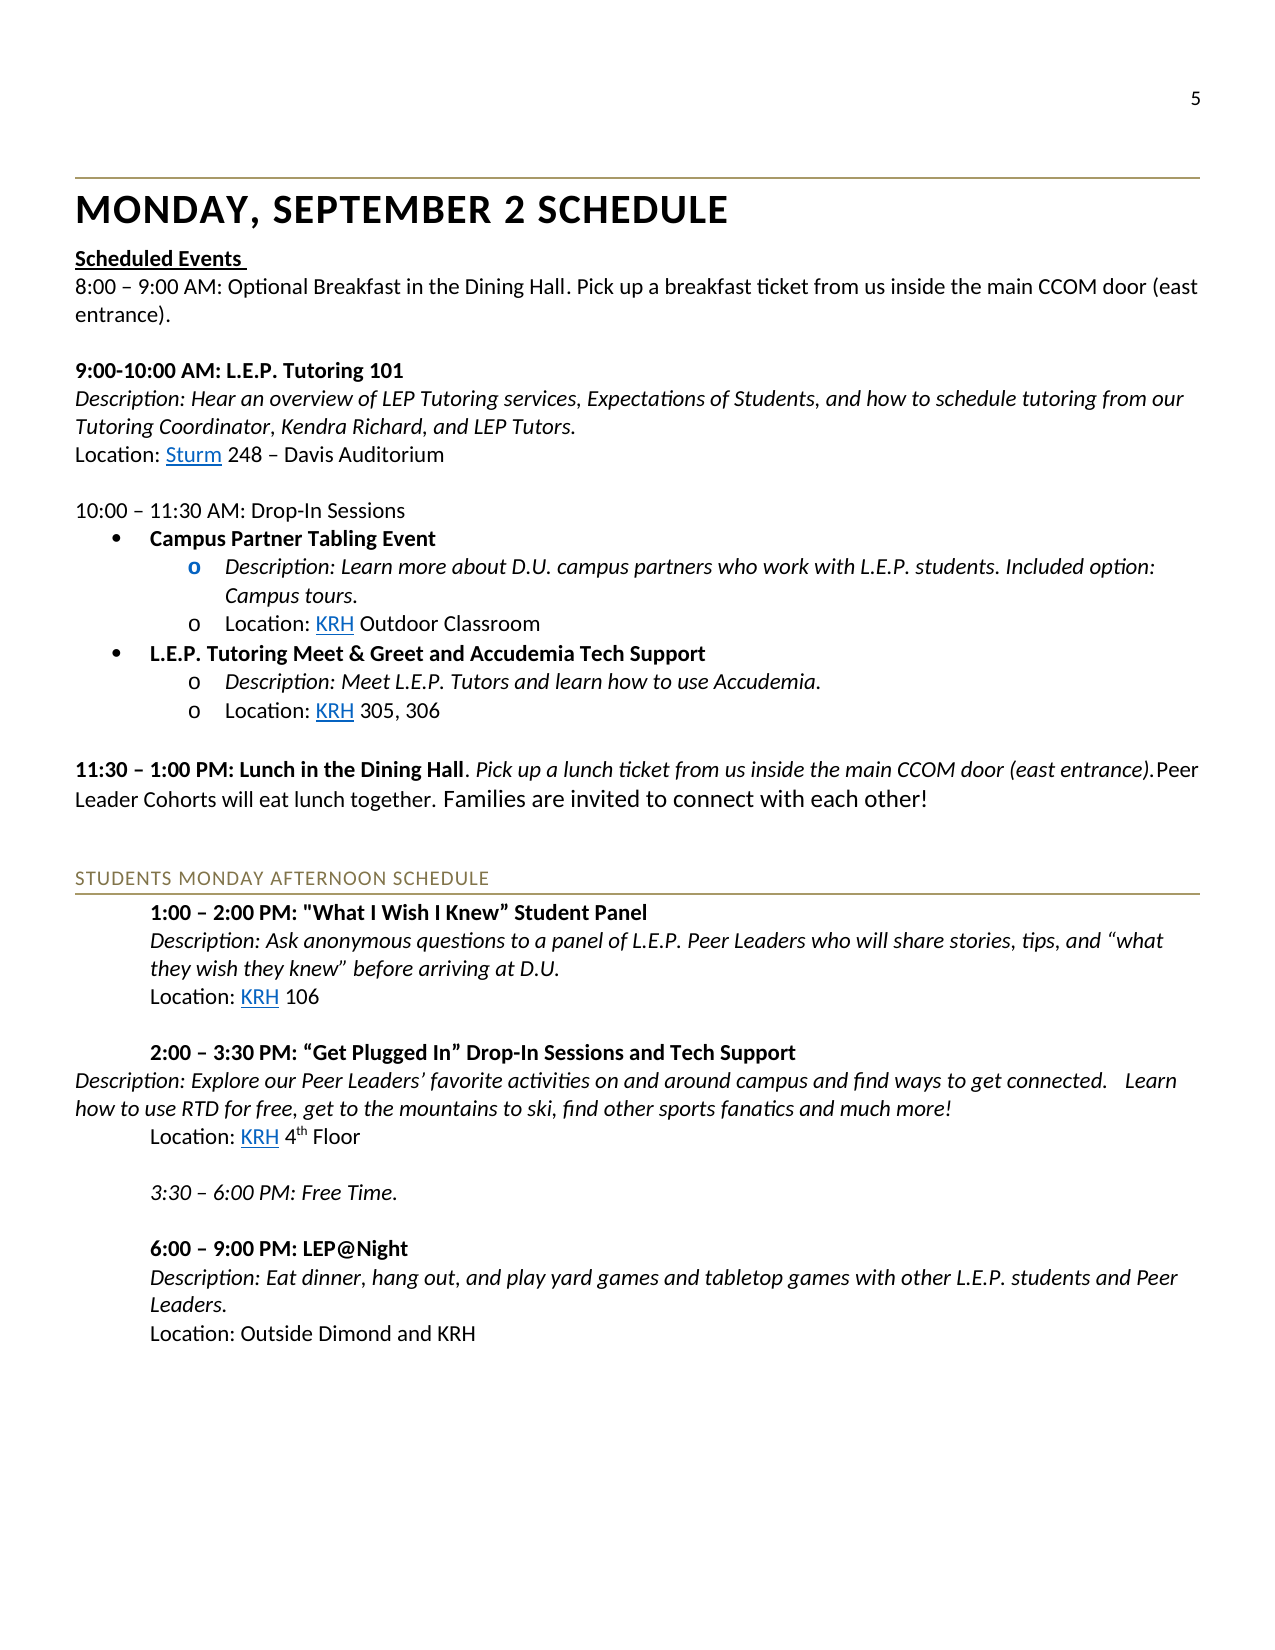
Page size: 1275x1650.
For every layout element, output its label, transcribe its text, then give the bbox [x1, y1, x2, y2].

text 1:00 – 2:00 PM: "What I Wish I Knew” Student Panel [150, 898, 1200, 926]
text 2:00 – 3:30 PM: “Get Plugged In” Drop-In Sessions and Tech Support [150, 1038, 1200, 1066]
text Description: Eat dinner, hang out, and play yard games and tabletop games with other L.E.P. students and Peer Leaders. [150, 1263, 1200, 1319]
text 8:00 – 9:00 AM: Optional Breakfast in the Dining Hall. Pick up a breakfast ticket from us inside the main CCOM door (east entrance). [75, 272, 1200, 328]
list Campus Partner Tabling Event [112, 524, 1200, 552]
text 11:30 – 1:00 PM: Lunch in the Dining Hall. Pick up a lunch ticket from us inside the main CCOM door (east entrance).Peer Leader Cohorts will eat lunch together. Families are invited to connect with each other! [75, 756, 1200, 814]
list Location: KRH 305, 306 [187, 696, 1200, 725]
list L.E.P. Tutoring Meet & Greet and Accudemia Tech Support [112, 639, 1200, 667]
text Location: KRH 4th Floor [150, 1122, 1200, 1151]
text 9:00-10:00 AM: L.E.P. Tutoring 101 [75, 356, 1200, 384]
text Description: Hear an overview of LEP Tutoring services, Expectations of Students, and how to schedule tutoring from our Tutoring Coordinator, Kendra Richard, and LEP Tutors. [75, 384, 1200, 440]
text 10:00 – 11:30 AM: Drop-In Sessions [75, 496, 1200, 524]
text Location: KRH 106 [150, 982, 1200, 1010]
subtitle Monday, September 2 Schedule [75, 179, 1200, 234]
list Description: Learn more about D.U. campus partners who work with L.E.P. students. Included option: Campus tours. [187, 552, 1200, 609]
text Location: Outside Dimond and KRH [150, 1319, 1200, 1347]
text Description: Ask anonymous questions to a panel of L.E.P. Peer Leaders who will share stories, tips, and “what they wish they knew” before arriving at D.U. [150, 926, 1200, 982]
text Scheduled Events [75, 244, 1200, 272]
text Location: Sturm 248 – Davis Auditorium [75, 440, 1200, 468]
list Description: Meet L.E.P. Tutors and learn how to use Accudemia. [187, 667, 1200, 696]
text 6:00 – 9:00 PM: LEP@Night [150, 1234, 1200, 1263]
text 3:30 – 6:00 PM: Free Time. [150, 1178, 1200, 1207]
subtitle STUDENTS MONDAY AFTERNOON SCHEDULE [75, 866, 1200, 893]
text Description: Explore our Peer Leaders’ favorite activities on and around campus and find ways to get connected. Learn how to use RTD for free, get to the mountains to ski, find other sports fanatics and much more! [75, 1066, 1200, 1122]
list Location: KRH Outdoor Classroom [187, 609, 1200, 639]
